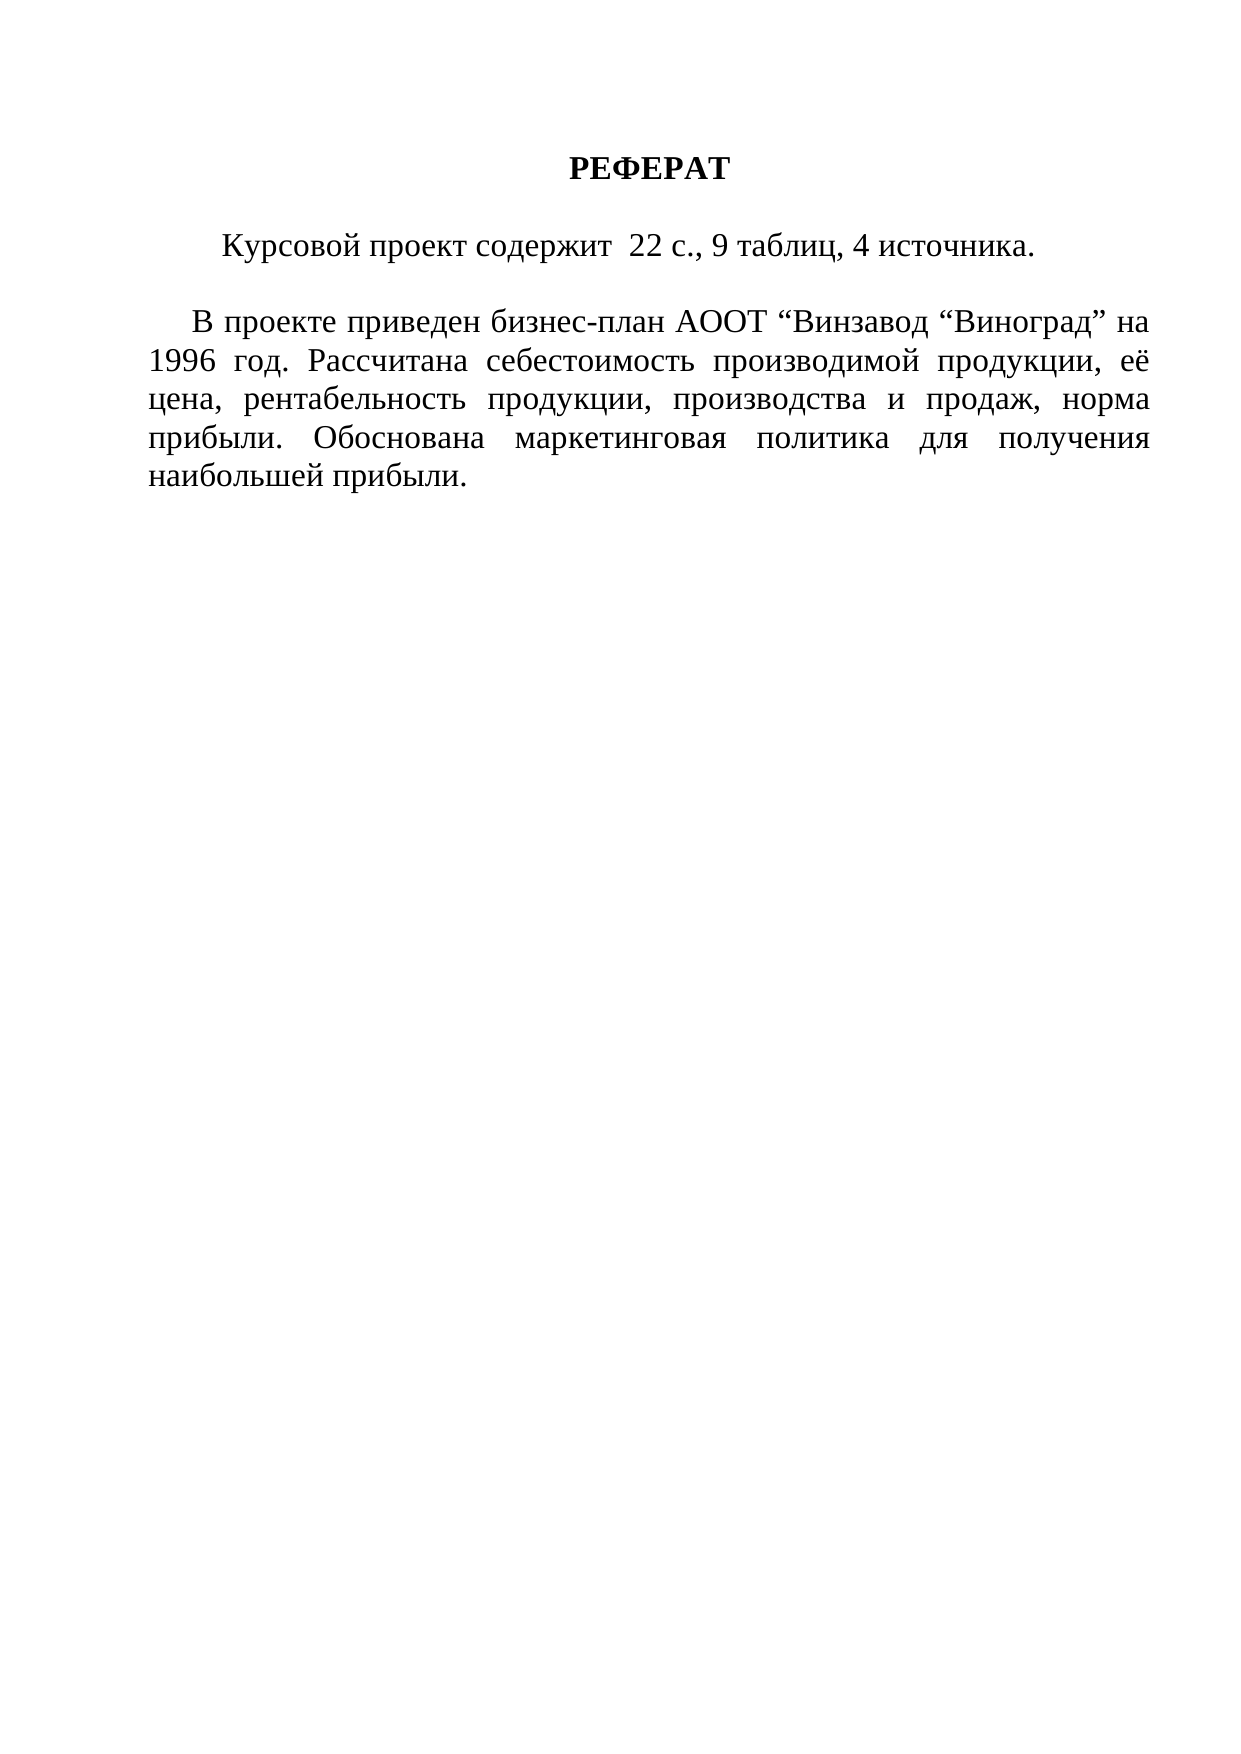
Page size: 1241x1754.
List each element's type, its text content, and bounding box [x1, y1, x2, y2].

text В проекте приведен бизнес-план АООТ “Винзавод “Виноград” на 1996 год. Рассчитана себестоимость производимой продукции, её цена, рентабельность продукции, производства и продаж, норма прибыли. Обоснована маркетинговая политика для получения наибольшей прибыли. [148, 301, 1151, 494]
text Курсовой проект содержит 22 с., 9 таблиц, 4 источника. [148, 224, 1151, 263]
title РЕФЕРАТ [148, 148, 1152, 186]
